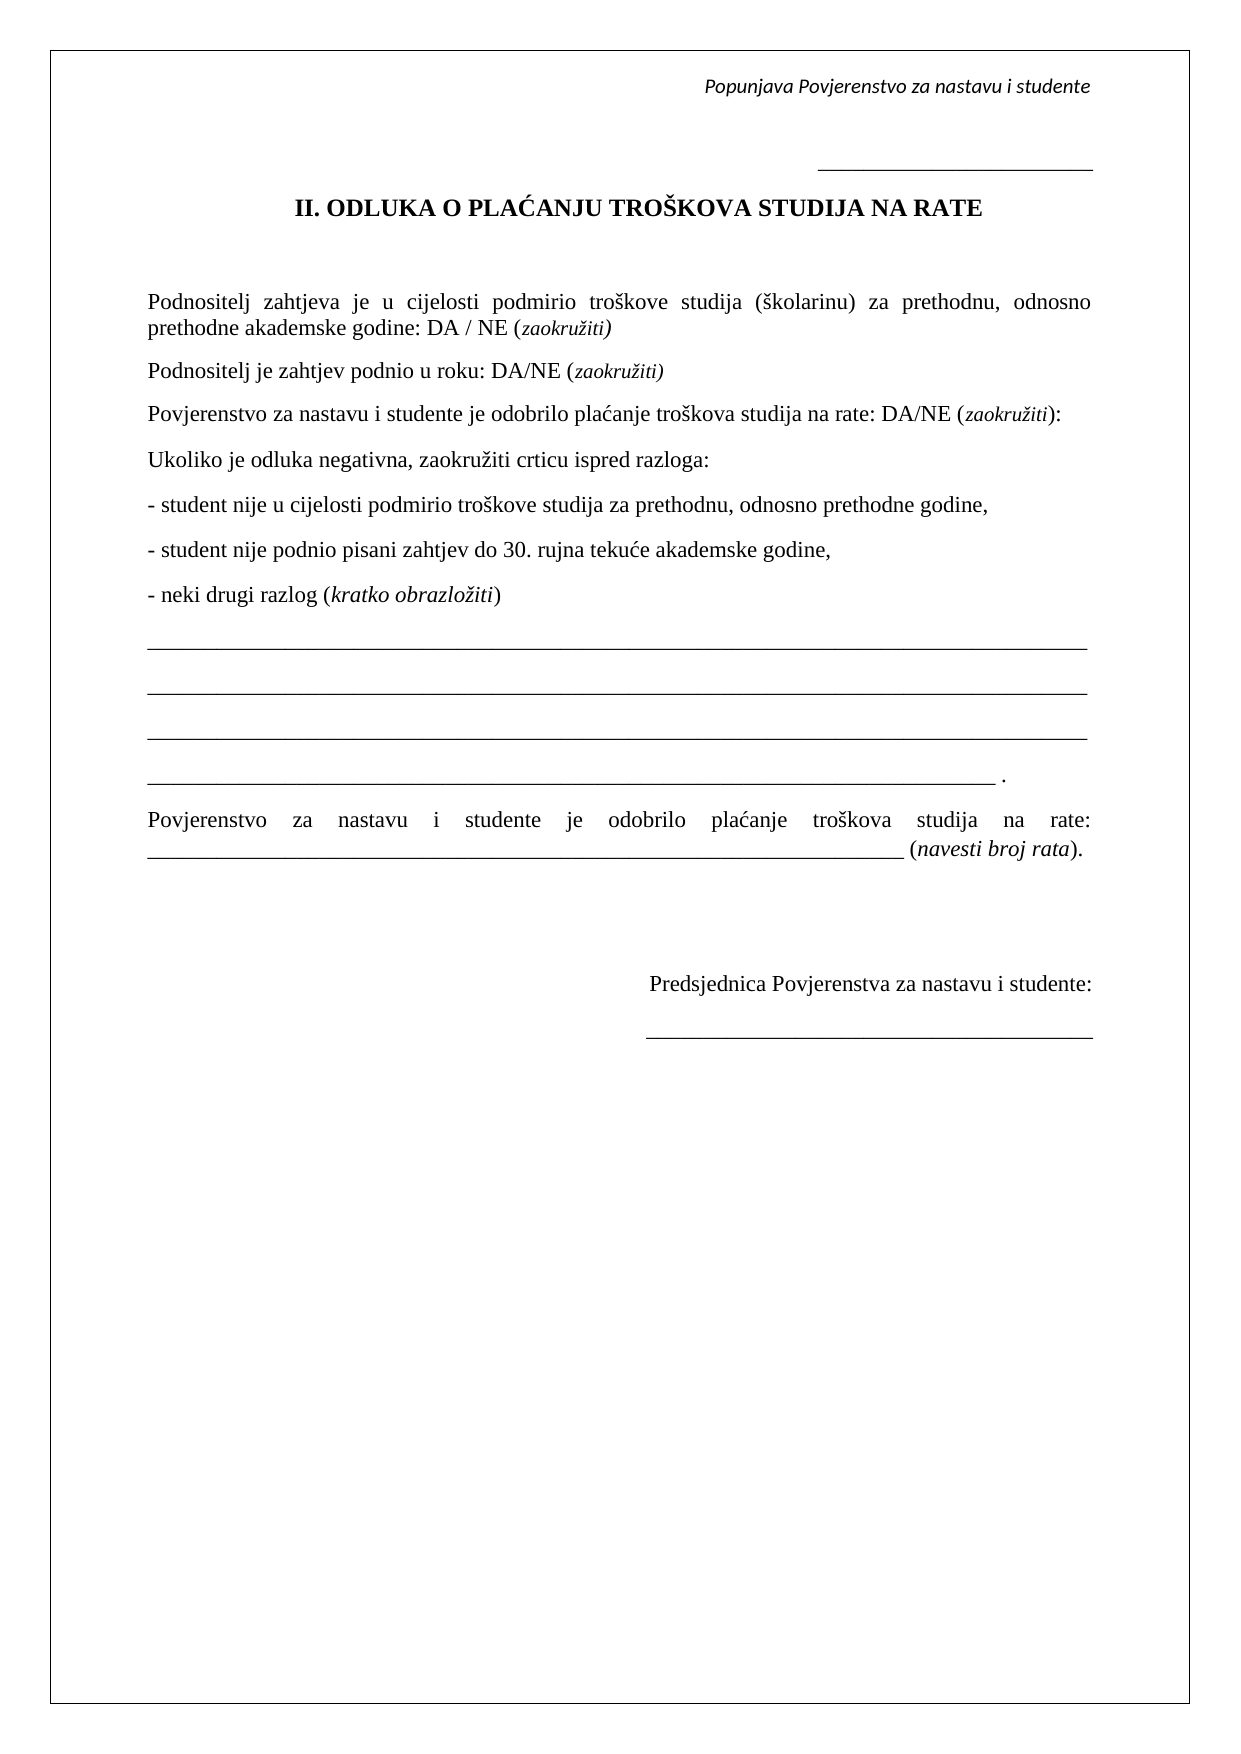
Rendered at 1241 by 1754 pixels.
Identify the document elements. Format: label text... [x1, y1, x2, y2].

text Podnositelj je zahtjev podnio u roku: DA/NE (zaokružiti) [147, 357, 1093, 384]
text _______________________________________ [147, 1015, 1093, 1042]
text - student nije u cijelosti podmirio troškove studija za prethodnu, odnosno prethodne godine, [147, 491, 1093, 517]
text - student nije podnio pisani zahtjev do 30. rujna tekuće akademske godine, [147, 536, 1093, 562]
text Povjerenstvo za nastavu i studente je odobrilo plaćanje troškova studija na rate: __________________________________________________________________ (navesti broj rata). [147, 806, 1093, 861]
text ________________________ [147, 148, 1093, 174]
text __________________________________________________________________________________ [147, 716, 1093, 743]
text Predsjednica Povjerenstva za nastavu i studente: [147, 970, 1093, 997]
text __________________________________________________________________________________ [147, 626, 1093, 652]
text Ukoliko je odluka negativna, zaokružiti crticu ispred razloga: [147, 446, 1093, 472]
text - neki drugi razlog (kratko obrazložiti) [147, 581, 1093, 607]
text Podnositelj zahtjeva je u cijelosti podmirio troškove studija (školarinu) za prethodnu, odnosno prethodne akademske godine: DA / NE (zaokružiti) [147, 288, 1093, 341]
text Povjerenstvo za nastavu i studente je odobrilo plaćanje troškova studija na rate: DA/NE (zaokružiti): [147, 401, 1093, 427]
text __________________________________________________________________________________ [147, 671, 1093, 697]
text II. ODLUKA O PLAĆANJU TROŠKOVA STUDIJA NA RATE [185, 193, 1093, 221]
text __________________________________________________________________________ . [147, 761, 1093, 788]
